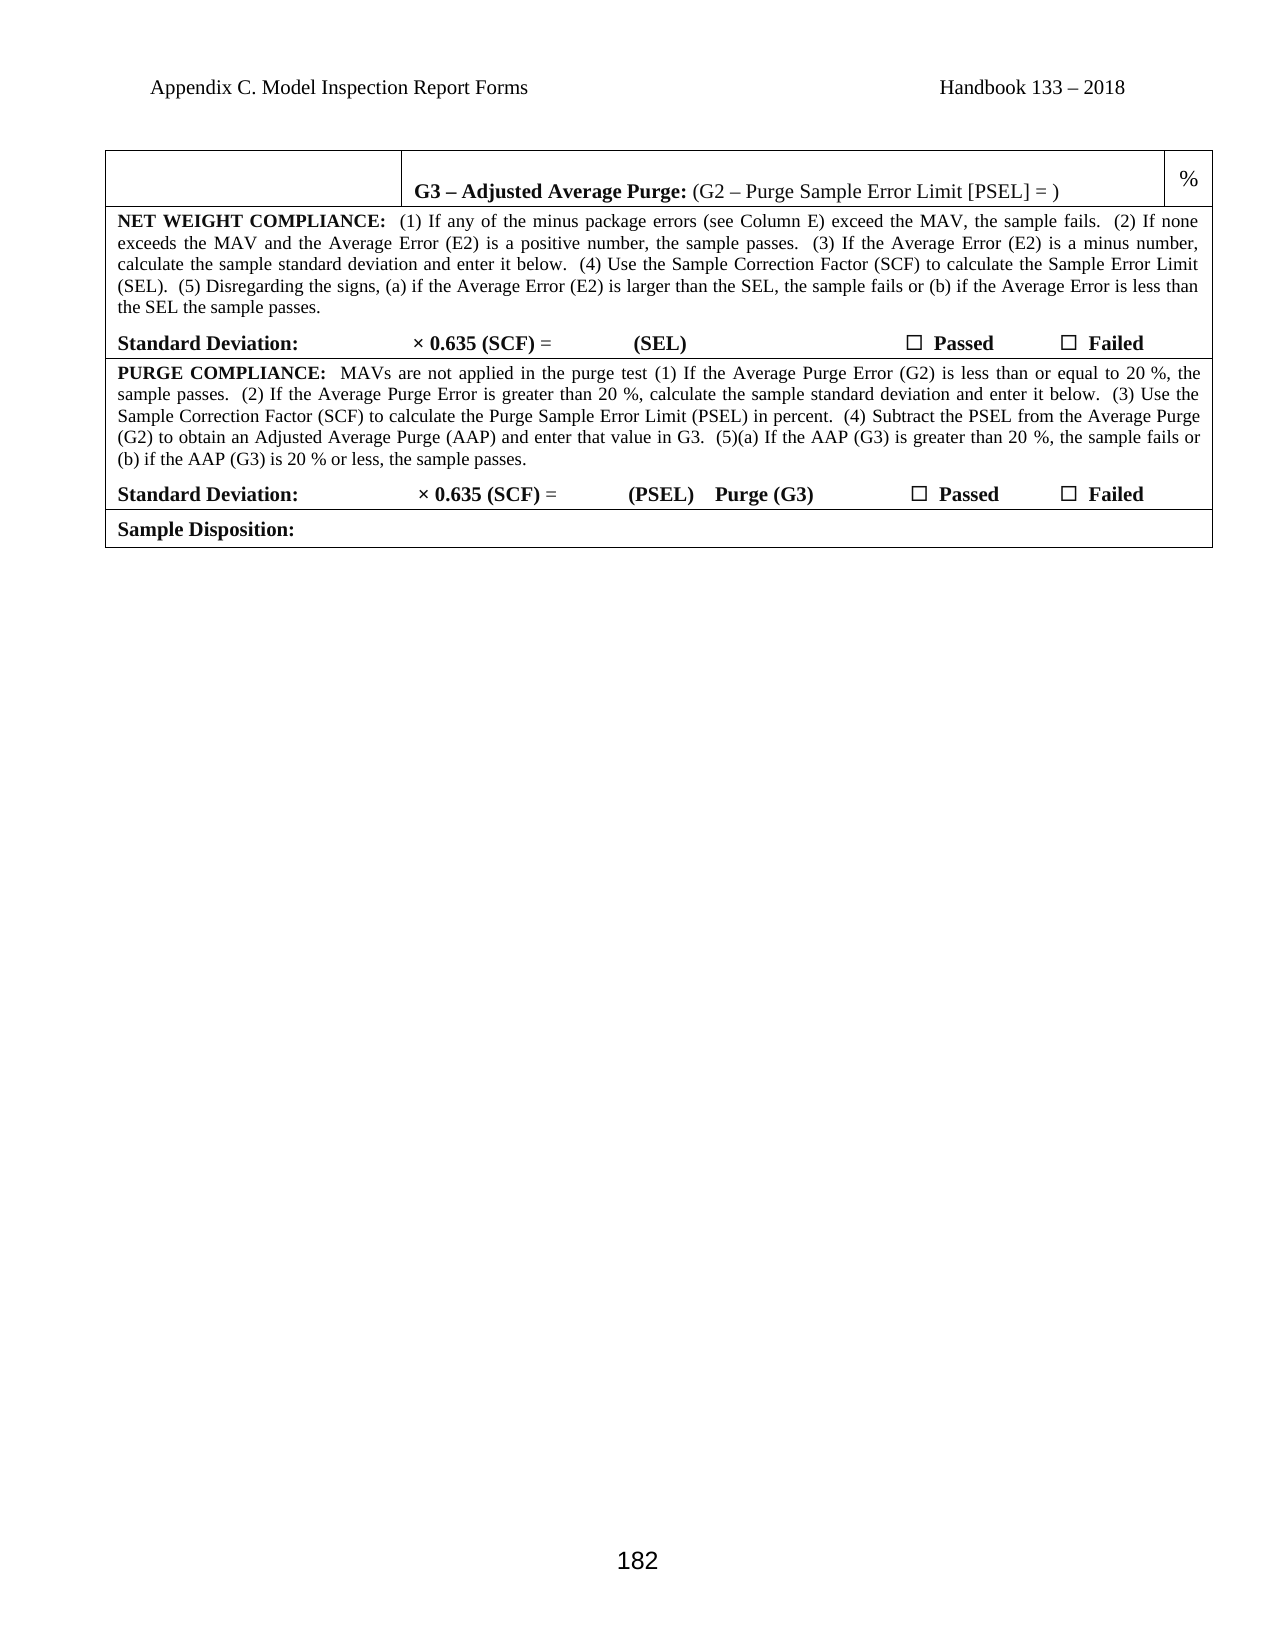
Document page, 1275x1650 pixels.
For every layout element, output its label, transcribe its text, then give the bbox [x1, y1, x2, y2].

table_cell NET WEIGHT COMPLIANCE: (1) If any of the minus package errors (see Column E) exceed the MAV, the sample fails. (2) If none exceeds the MAV and the Average Error (E2) is a positive number, the sample passes. (3) If the Average Error (E2) is a minus number, calculate the sample standard deviation and enter it below. (4) Use the Sample Correction Factor (SCF) to calculate the Sample Error Limit (SEL). (5) Disregarding the signs, (a) if the Average Error (E2) is larger than the SEL, the sample fails or (b) if the Average Error is less than the SEL the sample passes. Standard Deviation: × 0.635 (SCF) = (SEL) Passed Failed [106, 207, 1212, 358]
table_cell PURGE COMPLIANCE: MAVs are not applied in the purge test (1) If the Average Purge Error (G2) is less than or equal to 20 %, the sample passes. (2) If the Average Purge Error is greater than 20 %, calculate the sample standard deviation and enter it below. (3) Use the Sample Correction Factor (SCF) to calculate the Purge Sample Error Limit (PSEL) in percent. (4) Subtract the PSEL from the Average Purge (G2) to obtain an Adjusted Average Purge (AAP) and enter that value in G3. (5)(a) If the AAP (G3) is greater than 20 %, the sample fails or (b) if the AAP (G3) is 20 % or less, the sample passes. Standard Deviation: × 0.635 (SCF) = (PSEL) Purge (G3) Passed Failed [106, 359, 1212, 509]
table_cell G3 – Adjusted Average Purge: (G2 – Purge Sample Error Limit [PSEL] = ) [402, 151, 1164, 206]
table_cell Sample Disposition: [106, 510, 1212, 547]
table_cell % [1165, 151, 1212, 206]
